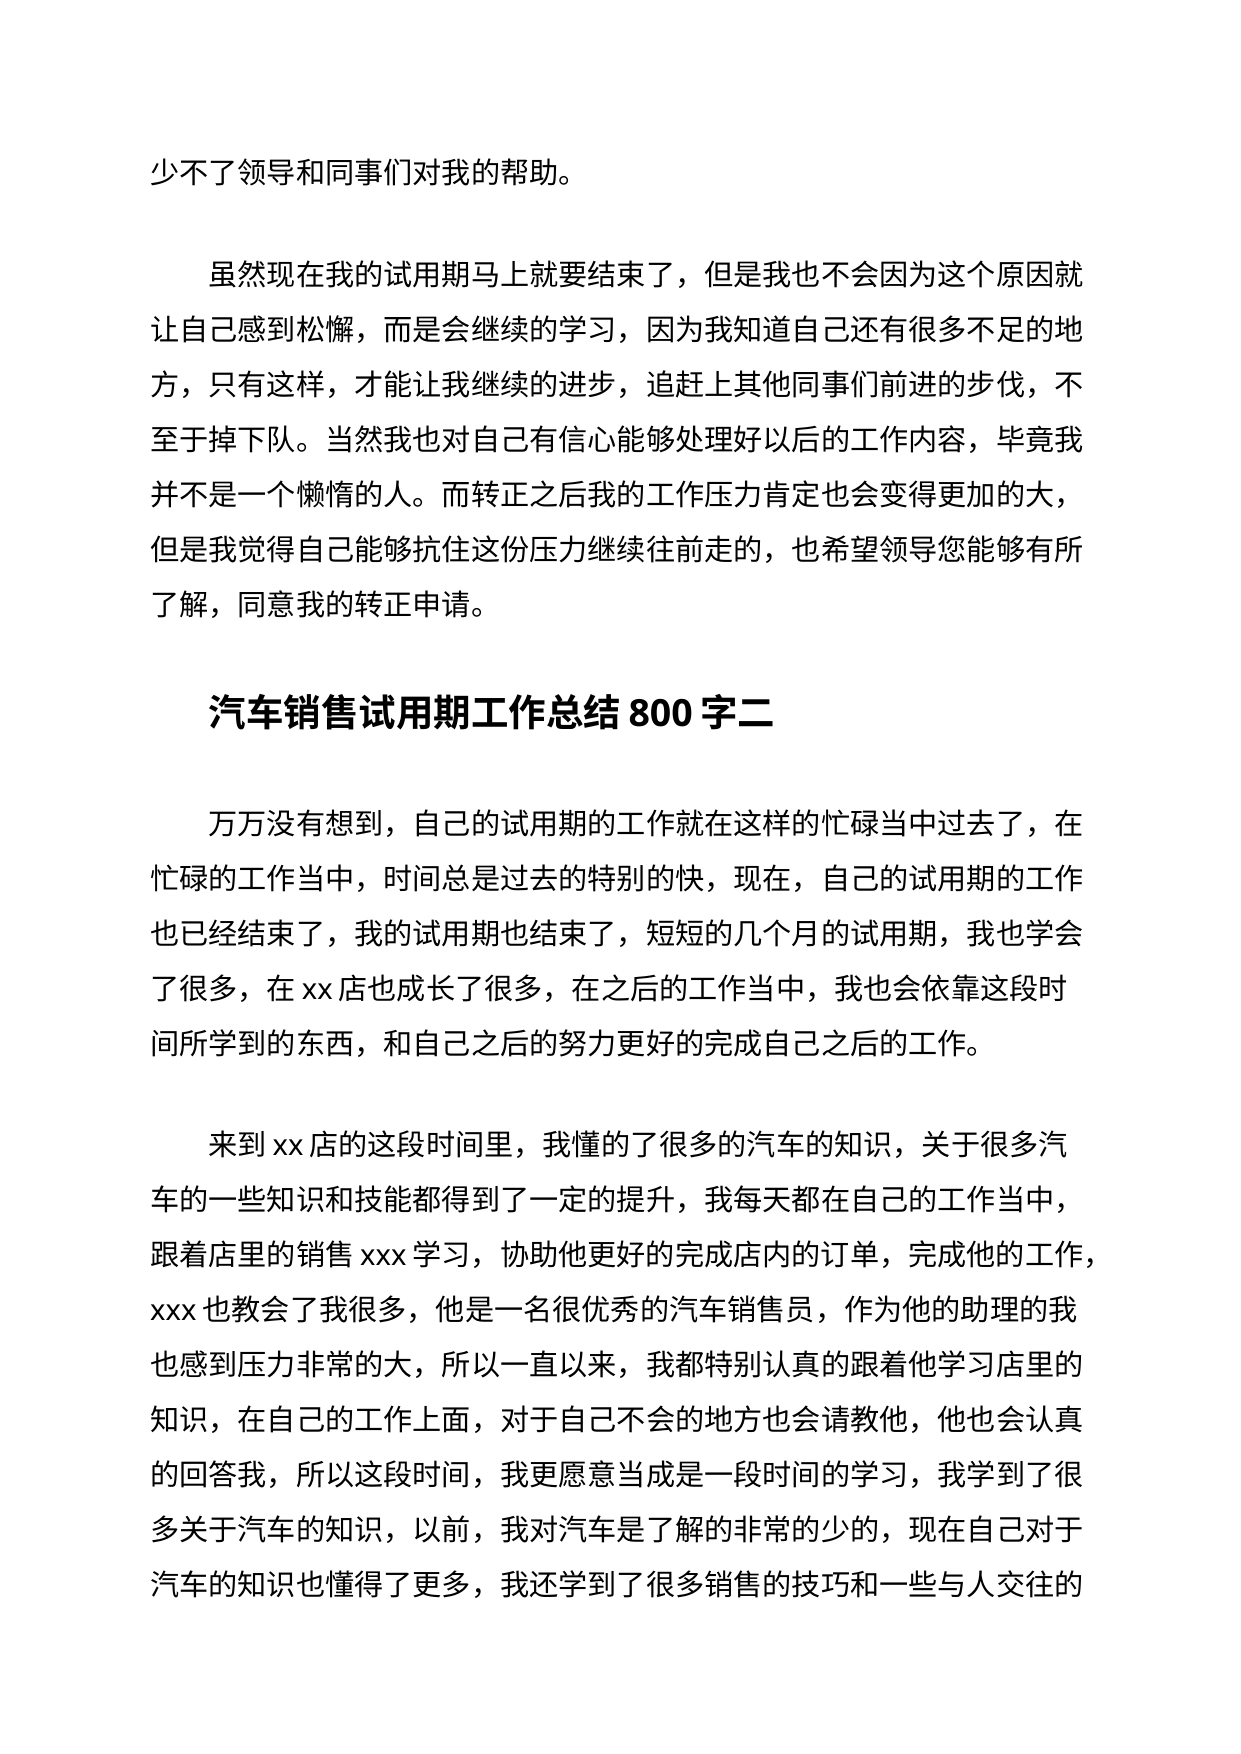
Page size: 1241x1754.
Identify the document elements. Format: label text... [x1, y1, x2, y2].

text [150, 1122, 1090, 1604]
text 万万没有想到，自己的试用期的工作就在这样的忙碌当中过去了，在忙碌的工作当中，时间总是过去的特别的快，现在，自己的试用期的工作也已经结束了，我的试用期也结束了，短短的几个月的试用期，我也学会了很多，在xx店也成长了很多，在之后的工作当中，我也会依靠这段时间所学到的东西，和自己之后的努力更好的完成自己之后的工作。 [150, 801, 1090, 1062]
text 虽然现在我的试用期马上就要结束了，但是我也不会因为这个原因就让自己感到松懈，而是会继续的学习，因为我知道自己还有很多不足的地方，只有这样，才能让我继续的进步，追赶上其他同事们前进的步伐，不至于掉下队。当然我也对自己有信心能够处理好以后的工作内容，毕竟我并不是一个懒惰的人。而转正之后我的工作压力肯定也会变得更加的大，但是我觉得自己能够抗住这份压力继续往前走的，也希望领导您能够有所了解，同意我的转正申请。 [150, 252, 1090, 623]
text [150, 150, 1090, 192]
text 汽车销售试用期工作总结800字二 [150, 683, 1090, 737]
